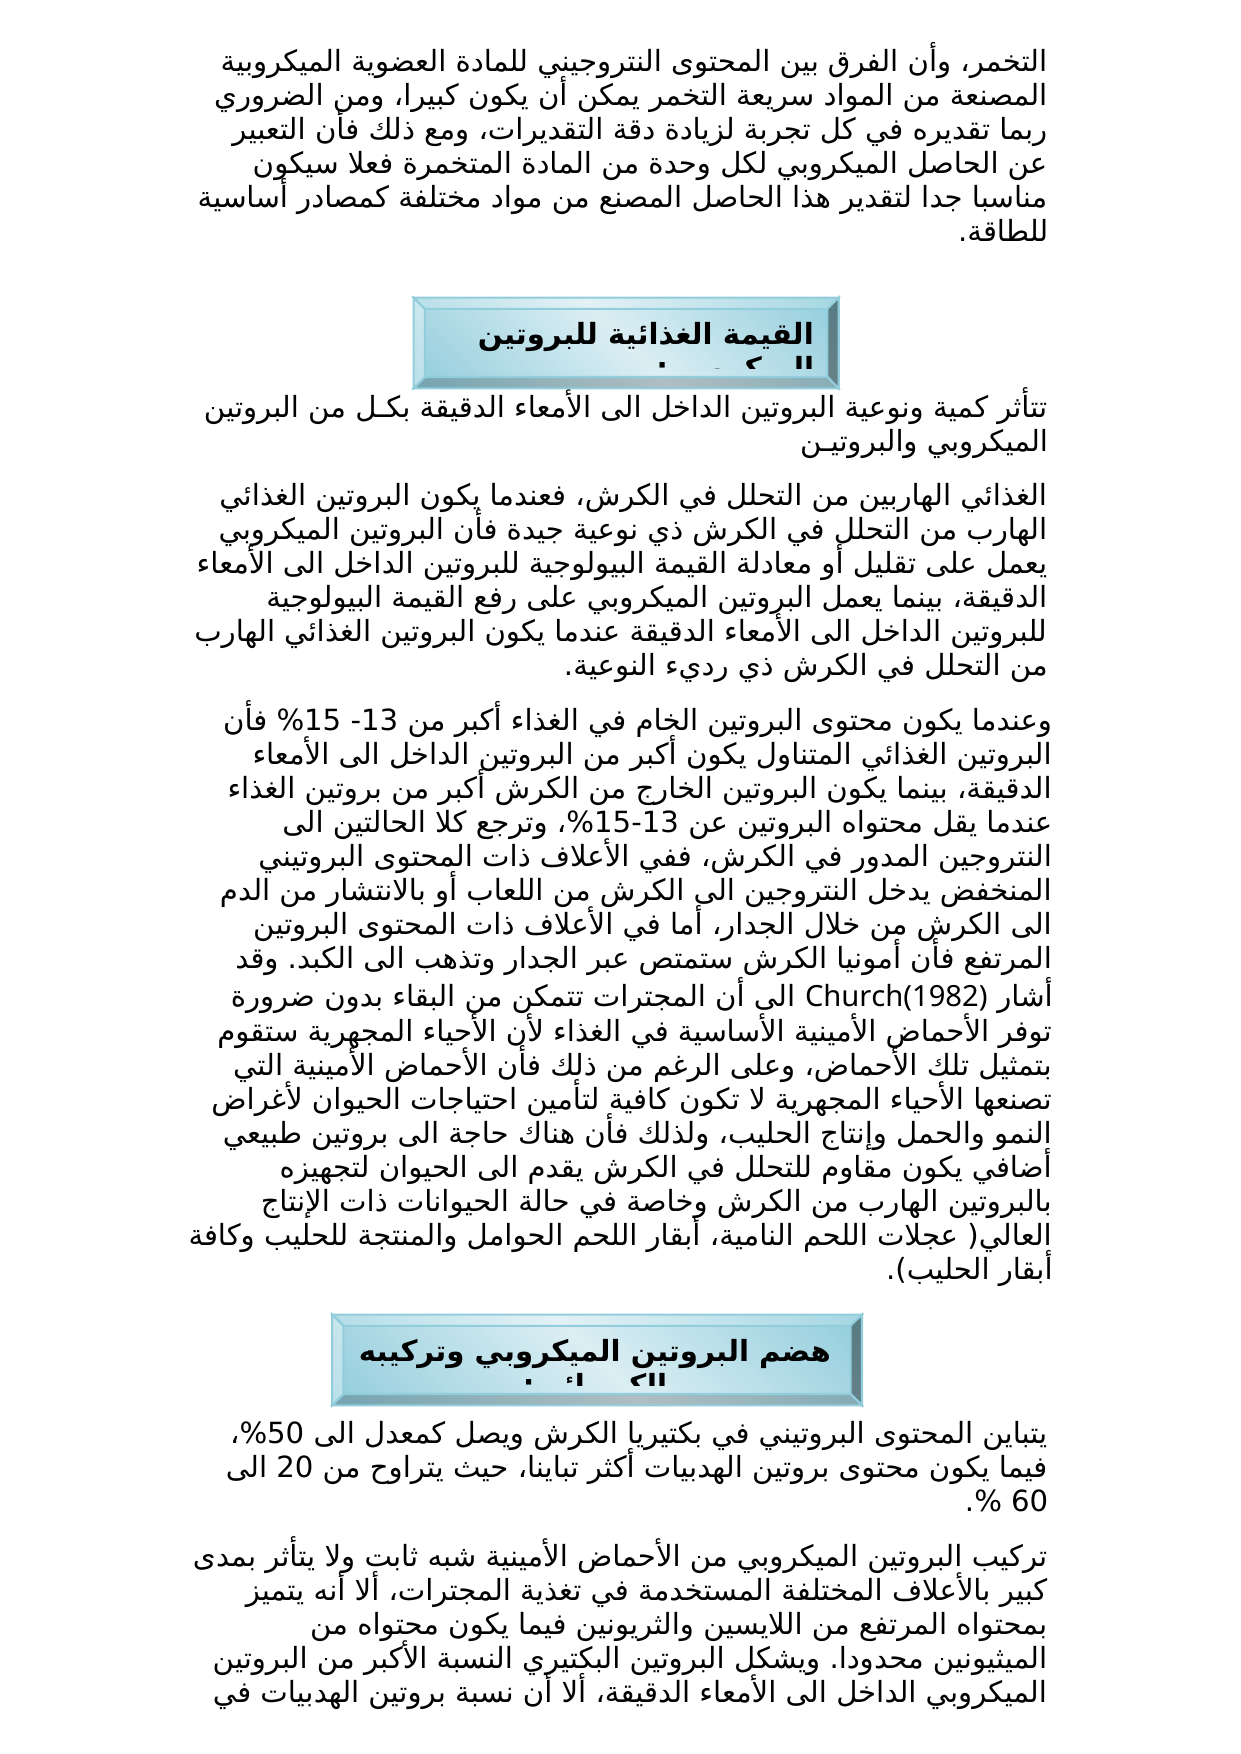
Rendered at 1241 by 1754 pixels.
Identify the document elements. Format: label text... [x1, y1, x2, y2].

text وعندما يكون محتوى البروتين الخام في الغذاء أكبر من 13- 15% فأن البروتين الغذائي المتناول يكون أكبر من البروتين الداخل الى الأمعاء الدقيقة، بينما يكون البروتين الخارج من الكرش أكبر من بروتين الغذاء عندما يقل محتواه البروتين عن 13-15%، وترجع كلا الحالتين الى النتروجين المدور في الكرش، ففي الأعلاف ذات المحتوى البروتيني المنخفض يدخل النتروجين الى الكرش من اللعاب أو بالانتشار من الدم الى الكرش من خلال الجدار، أما في الأعلاف ذات المحتوى البروتين المرتفع فأن أمونيا الكرش ستمتص عبر الجدار وتذهب الى الكبد. وقد أشار Church(1982) الى أن المجترات تتمكن من البقاء بدون ضرورة توفر الأحماض الأمينية الأساسية في الغذاء لأن الأحياء المجهرية ستقوم بتمثيل تلك الأحماض، وعلى الرغم من ذلك فأن الأحماض الأمينية التي تصنعها الأحياء المجهرية لا تكون كافية لتأمين احتياجات الحيوان لأغراض النمو والحمل وإنتاج الحليب، ولذلك فأن هناك حاجة الى بروتين طبيعي أضافي يكون مقاوم للتحلل في الكرش يقدم الى الحيوان لتجهيزه بالبروتين الهارب من الكرش وخاصة في حالة الحيوانات ذات الإنتاج العالي( عجلات اللحم النامية، أبقار اللحم الحوامل والمنتجة للحليب وكافة أبقار الحليب). [187, 703, 1053, 1286]
text يتباين المحتوى البروتيني في بكتيريا الكرش ويصل كمعدل الى 50%، فيما يكون محتوى بروتين الهدبيات أكثر تباينا، حيث يتراوح من 20 الى 60 %. [187, 1417, 1048, 1518]
text تتأثر كمية ونوعية البروتين الداخل الى الأمعاء الدقيقة بكـل من البروتين الميكروبي والبروتيـن [187, 390, 1048, 458]
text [187, 1539, 1048, 1709]
text الغذائي الهاربين من التحلل في الكرش، فعندما يكون البروتين الغذائي الهارب من التحلل في الكرش ذي نوعية جيدة فأن البروتين الميكروبي يعمل على تقليل أو معادلة القيمة البيولوجية للبروتين الداخل الى الأمعاء الدقيقة، بينما يعمل البروتين الميكروبي على رفع القيمة البيولوجية للبروتين الداخل الى الأمعاء الدقيقة عندما يكون البروتين الغذائي الهارب من التحلل في الكرش ذي رديء النوعية. [187, 479, 1048, 682]
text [187, 44, 1048, 248]
